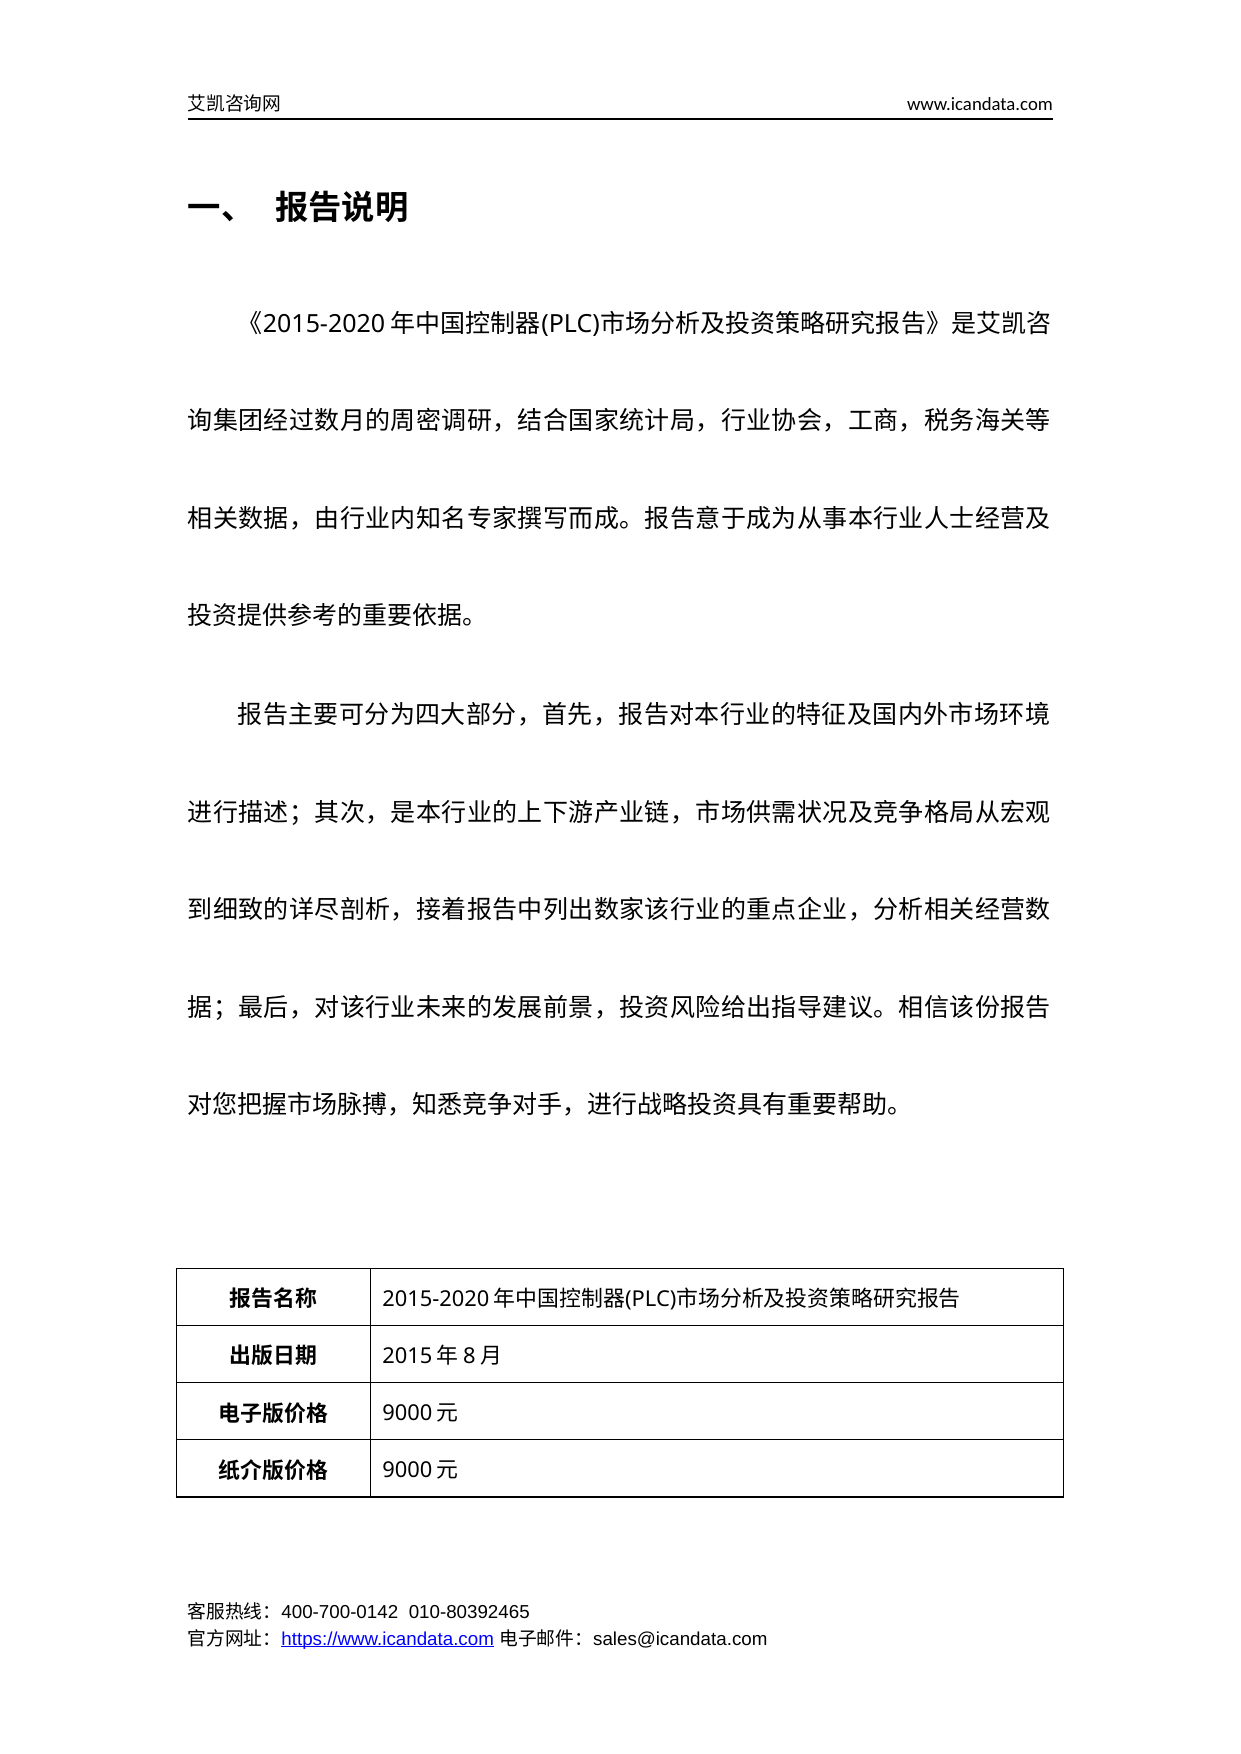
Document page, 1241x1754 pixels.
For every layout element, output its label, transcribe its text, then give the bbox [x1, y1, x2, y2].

table_cell 2015年8月 [371, 1326, 1063, 1382]
table_cell 出版日期 [177, 1326, 370, 1382]
table_cell 9000元 [371, 1440, 1063, 1496]
text 报告主要可分为四大部分，首先，报告对本行业的特征及国内外市场环境进行描述；其次，是本行业的上下游产业链，市场供需状况及竞争格局从宏观到细致的详尽剖析，接着报告中列出数家该行业的重点企业，分析相关经营数据；最后，对该行业未来的发展前景，投资风险给出指导建议。相信该份报告对您把握市场脉搏，知悉竞争对手，进行战略投资具有重要帮助。 [187, 681, 1053, 1136]
table_header 报告名称 [177, 1269, 370, 1325]
subtitle 报告说明 [187, 172, 1053, 237]
table_header 2015-2020年中国控制器(PLC)市场分析及投资策略研究报告 [371, 1269, 1063, 1325]
text 《2015-2020年中国控制器(PLC)市场分析及投资策略研究报告》是艾凯咨询集团经过数月的周密调研，结合国家统计局，行业协会，工商，税务海关等相关数据，由行业内知名专家撰写而成。报告意于成为从事本行业人士经营及投资提供参考的重要依据。 [187, 289, 1053, 646]
table_cell 电子版价格 [177, 1383, 370, 1439]
table_cell 9000元 [371, 1383, 1063, 1439]
table_cell 纸介版价格 [177, 1440, 370, 1496]
